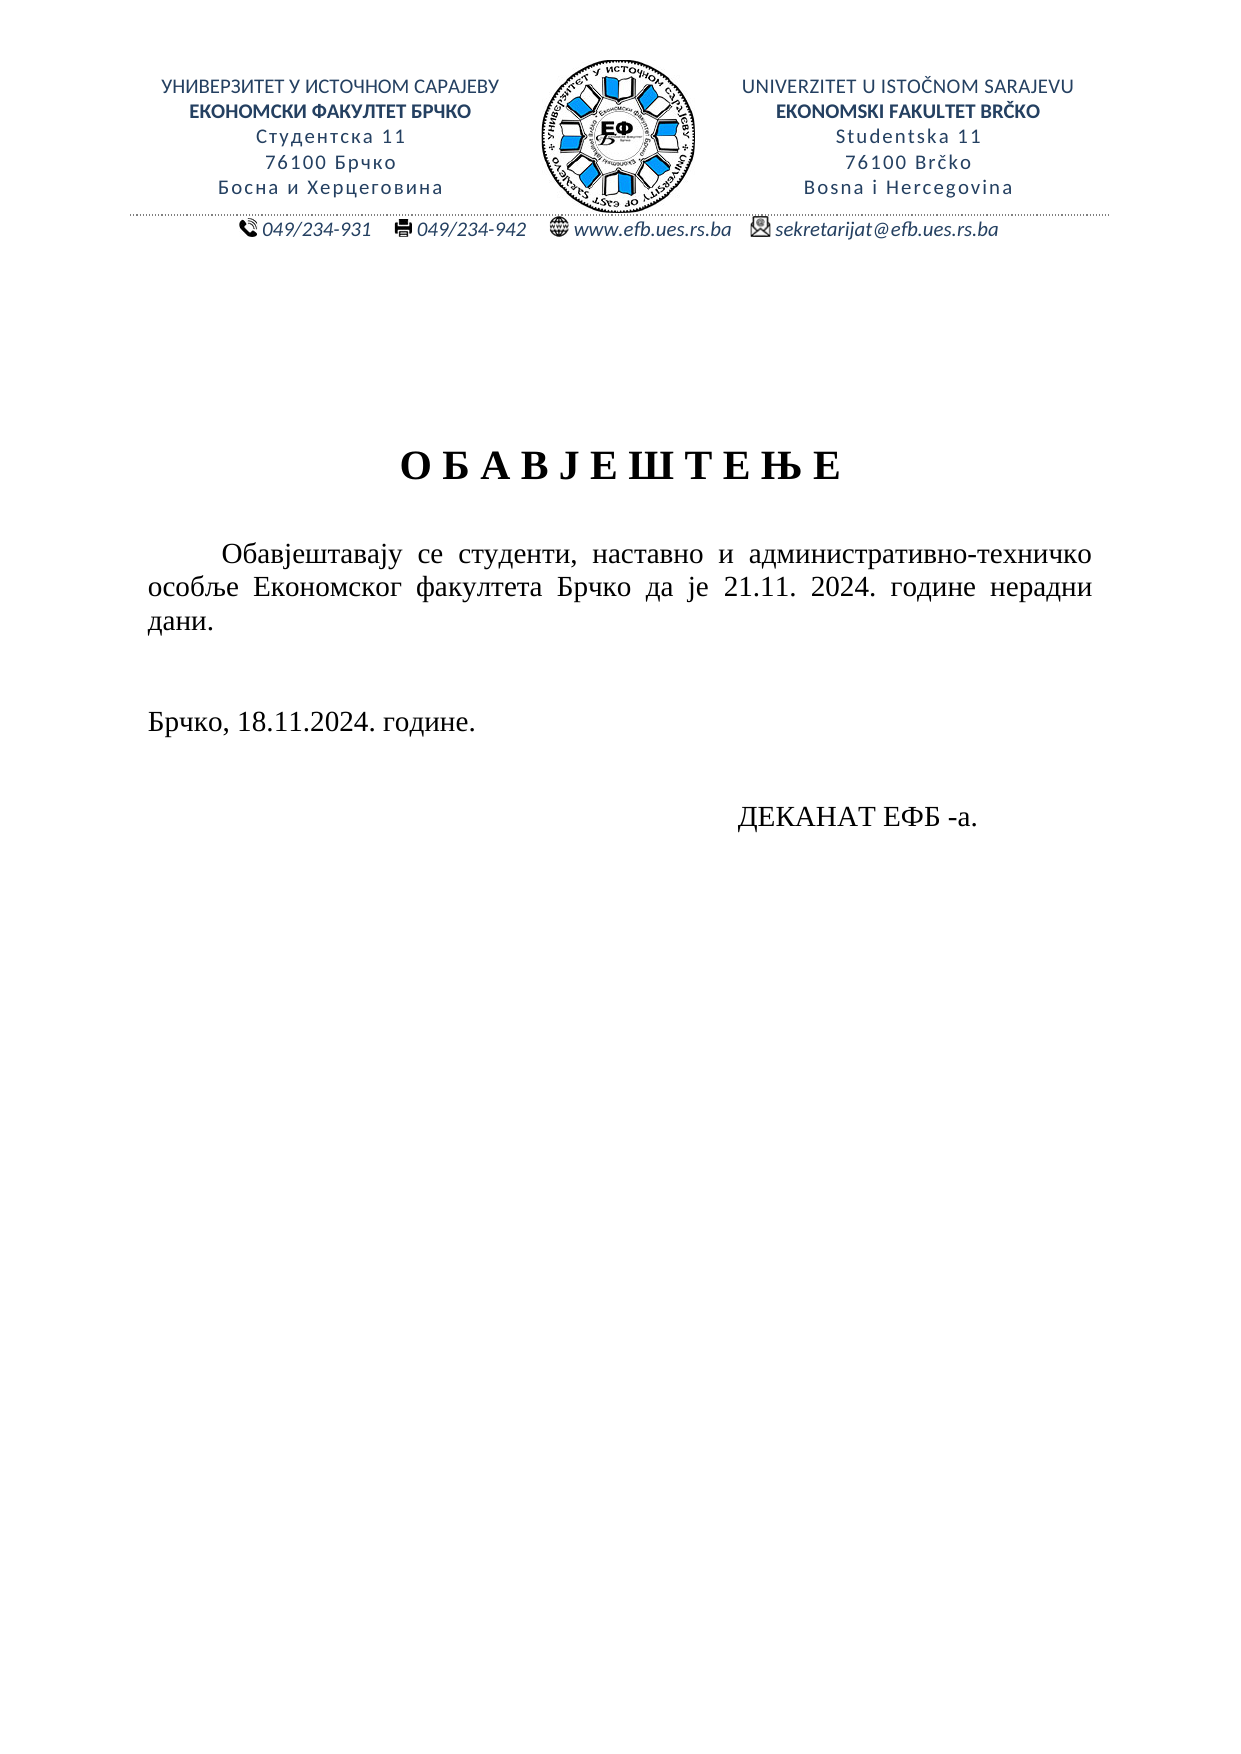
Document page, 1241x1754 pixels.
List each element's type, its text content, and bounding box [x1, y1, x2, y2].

text О Б А В Ј Е Ш Т Е Њ Е [148, 440, 1093, 488]
text Брчко, 18.11.2024. године. [148, 704, 1093, 737]
picture [239, 218, 258, 237]
picture [549, 216, 569, 237]
picture [394, 219, 412, 237]
picture [541, 60, 695, 213]
picture [750, 216, 771, 237]
text Обавјештавају се студенти, наставно и административно-техничко особље Економског факултета Брчко да је 21.11. 2024. године нерадни дани. [148, 536, 1093, 637]
text ДЕКАНАТ ЕФБ -а. [148, 771, 1093, 832]
